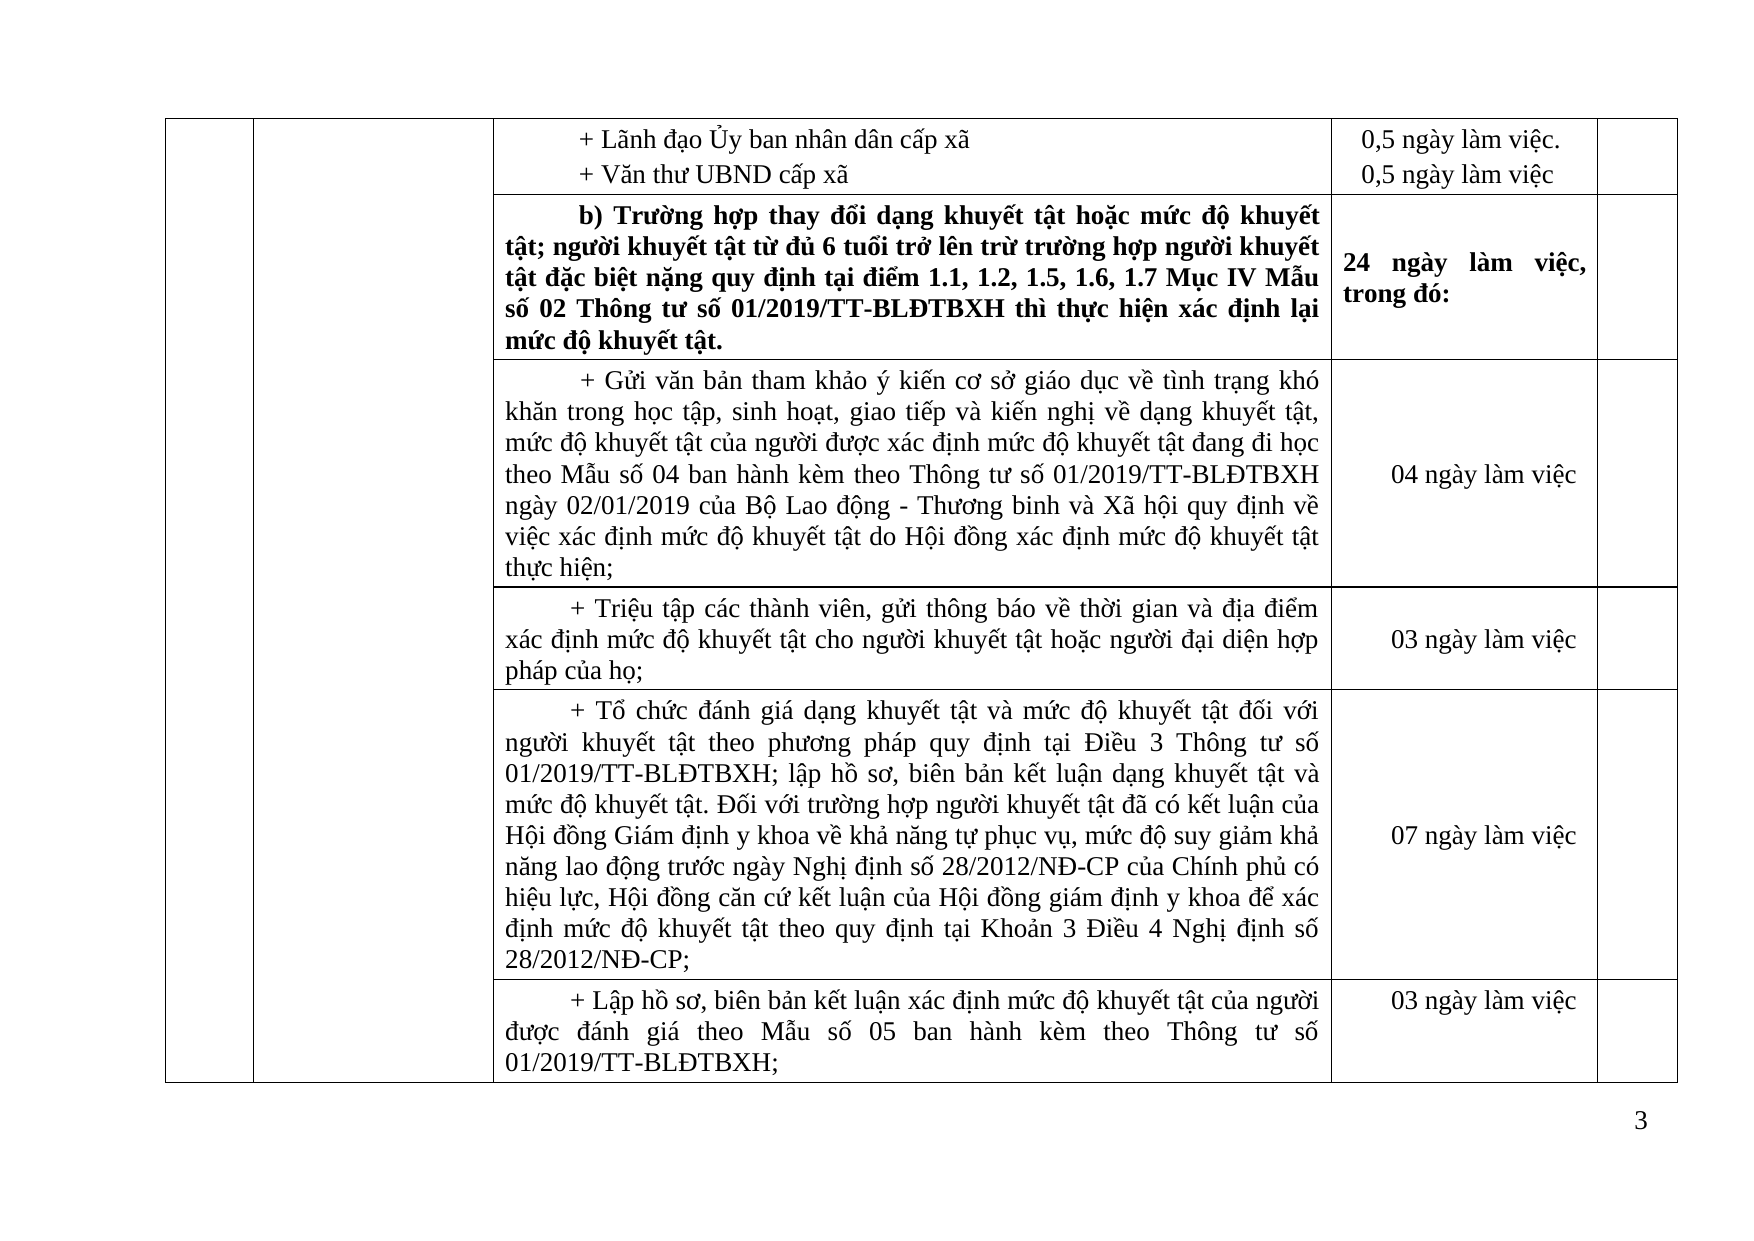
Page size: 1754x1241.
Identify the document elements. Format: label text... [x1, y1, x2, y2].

table_cell + Tổ chức đánh giá dạng khuyết tật và mức độ khuyết tật đối với người khuyết tật theo phương pháp quy định tại Điều 3 Thông tư số 01/2019/TT-BLĐTBXH; lập hồ sơ, biên bản kết luận dạng khuyết tật và mức độ khuyết tật. Đối với trường hợp người khuyết tật đã có kết luận của Hội đồng Giám định y khoa về khả năng tự phục vụ, mức độ suy giảm khả năng lao động trước ngày Nghị định số 28/2012/NĐ-CP của Chính phủ có hiệu lực, Hội đồng căn cứ kết luận của Hội đồng giám định y khoa để xác định mức độ khuyết tật theo quy định tại Khoản 3 Điều 4 Nghị định số 28/2012/NĐ-CP; [494, 690, 1331, 979]
table_cell [1598, 195, 1677, 359]
table_cell [1598, 980, 1677, 1082]
table_cell 03 ngày làm việc [1332, 588, 1597, 689]
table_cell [1332, 119, 1597, 194]
table_cell + Triệu tập các thành viên, gửi thông báo về thời gian và địa điểm xác định mức độ khuyết tật cho người khuyết tật hoặc người đại diện hợp pháp của họ; [494, 588, 1331, 689]
table_cell [1598, 119, 1677, 194]
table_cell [494, 119, 1331, 194]
table_cell [1598, 588, 1677, 689]
table_cell 04 ngày làm việc [1332, 360, 1597, 586]
table_cell b) Trường hợp thay đổi dạng khuyết tật hoặc mức độ khuyết tật; người khuyết tật từ đủ 6 tuổi trở lên trừ trường hợp người khuyết tật đặc biệt nặng quy định tại điểm 1.1, 1.2, 1.5, 1.6, 1.7 Mục IV Mẫu số 02 Thông tư số 01/2019/TT-BLĐTBXH thì thực hiện xác định lại mức độ khuyết tật. [494, 195, 1331, 359]
table_cell [1598, 690, 1677, 979]
table_cell 24 ngày làm việc, trong đó: [1332, 195, 1597, 359]
table_cell + Gửi văn bản tham khảo ý kiến cơ sở giáo dục về tình trạng khó khăn trong học tập, sinh hoạt, giao tiếp và kiến nghị về dạng khuyết tật, mức độ khuyết tật của người được xác định mức độ khuyết tật đang đi học theo Mẫu số 04 ban hành kèm theo Thông tư số 01/2019/TT-BLĐTBXH ngày 02/01/2019 của Bộ Lao động - Thương binh và Xã hội quy định về việc xác định mức độ khuyết tật do Hội đồng xác định mức độ khuyết tật thực hiện; [494, 360, 1331, 586]
table_cell [1598, 360, 1677, 586]
table_cell + Lập hồ sơ, biên bản kết luận xác định mức độ khuyết tật của người được đánh giá theo Mẫu số 05 ban hành kèm theo Thông tư số 01/2019/TT-BLĐTBXH; [494, 980, 1331, 1082]
table_cell 07 ngày làm việc [1332, 690, 1597, 979]
table_cell 03 ngày làm việc [1332, 980, 1597, 1082]
